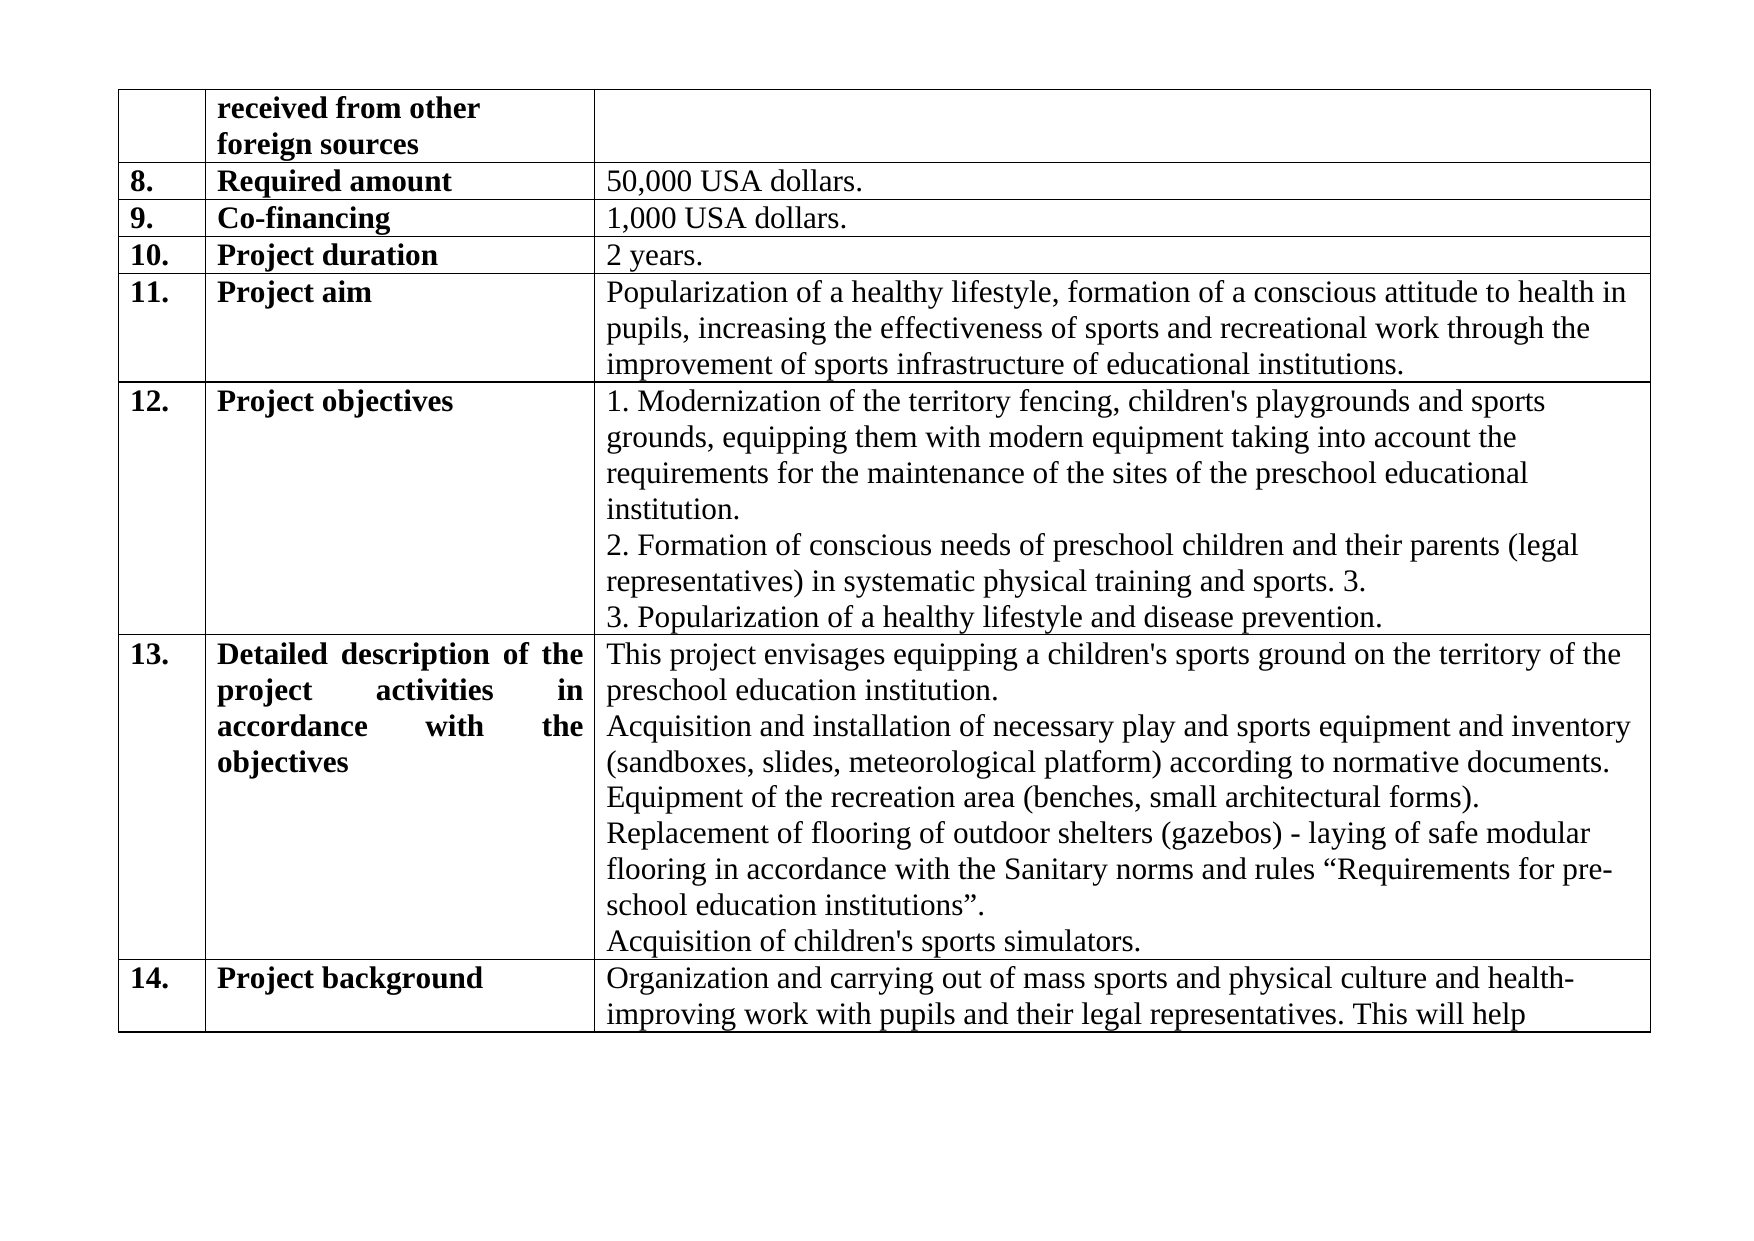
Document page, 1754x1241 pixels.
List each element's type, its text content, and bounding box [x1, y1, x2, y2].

table_cell 7. [119, 90, 205, 162]
table_cell 8. [119, 163, 205, 198]
table_cell Co-financing [206, 200, 594, 236]
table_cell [206, 90, 594, 162]
table_cell 11. [119, 274, 205, 381]
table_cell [595, 90, 1650, 162]
table_cell 2 years. [595, 237, 1650, 272]
table_cell Popularization of a healthy lifestyle, formation of a conscious attitude to health in pupils, increasing the effectiveness of sports and recreational work through the improvement of sports infrastructure of educational institutions. [595, 274, 1650, 381]
table_cell Project aim [206, 274, 594, 381]
table_cell This project envisages equipping a children's sports ground on the territory of the preschool education institution. Acquisition and installation of necessary play and sports equipment and inventory (sandboxes, slides, meteorological platform) according to normative documents. Equipment of the recreation area (benches, small architectural forms). Replacement of flooring of outdoor shelters (gazebos) - laying of safe modular flooring in accordance with the Sanitary norms and rules “Requirements for pre-school education institutions”. Acquisition of children's sports simulators. [595, 635, 1650, 958]
table_cell Project objectives [206, 383, 594, 634]
table_cell Required amount [206, 163, 594, 198]
table_cell Project duration [206, 237, 594, 272]
table_cell 1. Modernization of the territory fencing, children's playgrounds and sports grounds, equipping them with modern equipment taking into account the requirements for the maintenance of the sites of the preschool educational institution. 2. Formation of conscious needs of preschool children and their parents (legal representatives) in systematic physical training and sports. 3. 3. Popularization of a healthy lifestyle and disease prevention. [595, 383, 1650, 634]
table_cell 9. [119, 200, 205, 236]
table_cell 12. [119, 383, 205, 634]
table_cell 14. [119, 960, 205, 1031]
table_cell 13. [119, 635, 205, 958]
table_cell Detailed description of the project activities in accordance with the objectives [206, 635, 594, 958]
table_cell 10. [119, 237, 205, 272]
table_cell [595, 960, 1650, 1031]
table_cell 1,000 USA dollars. [595, 200, 1650, 236]
table_cell 50,000 USA dollars. [595, 163, 1650, 198]
table_cell Project background [206, 960, 594, 1031]
